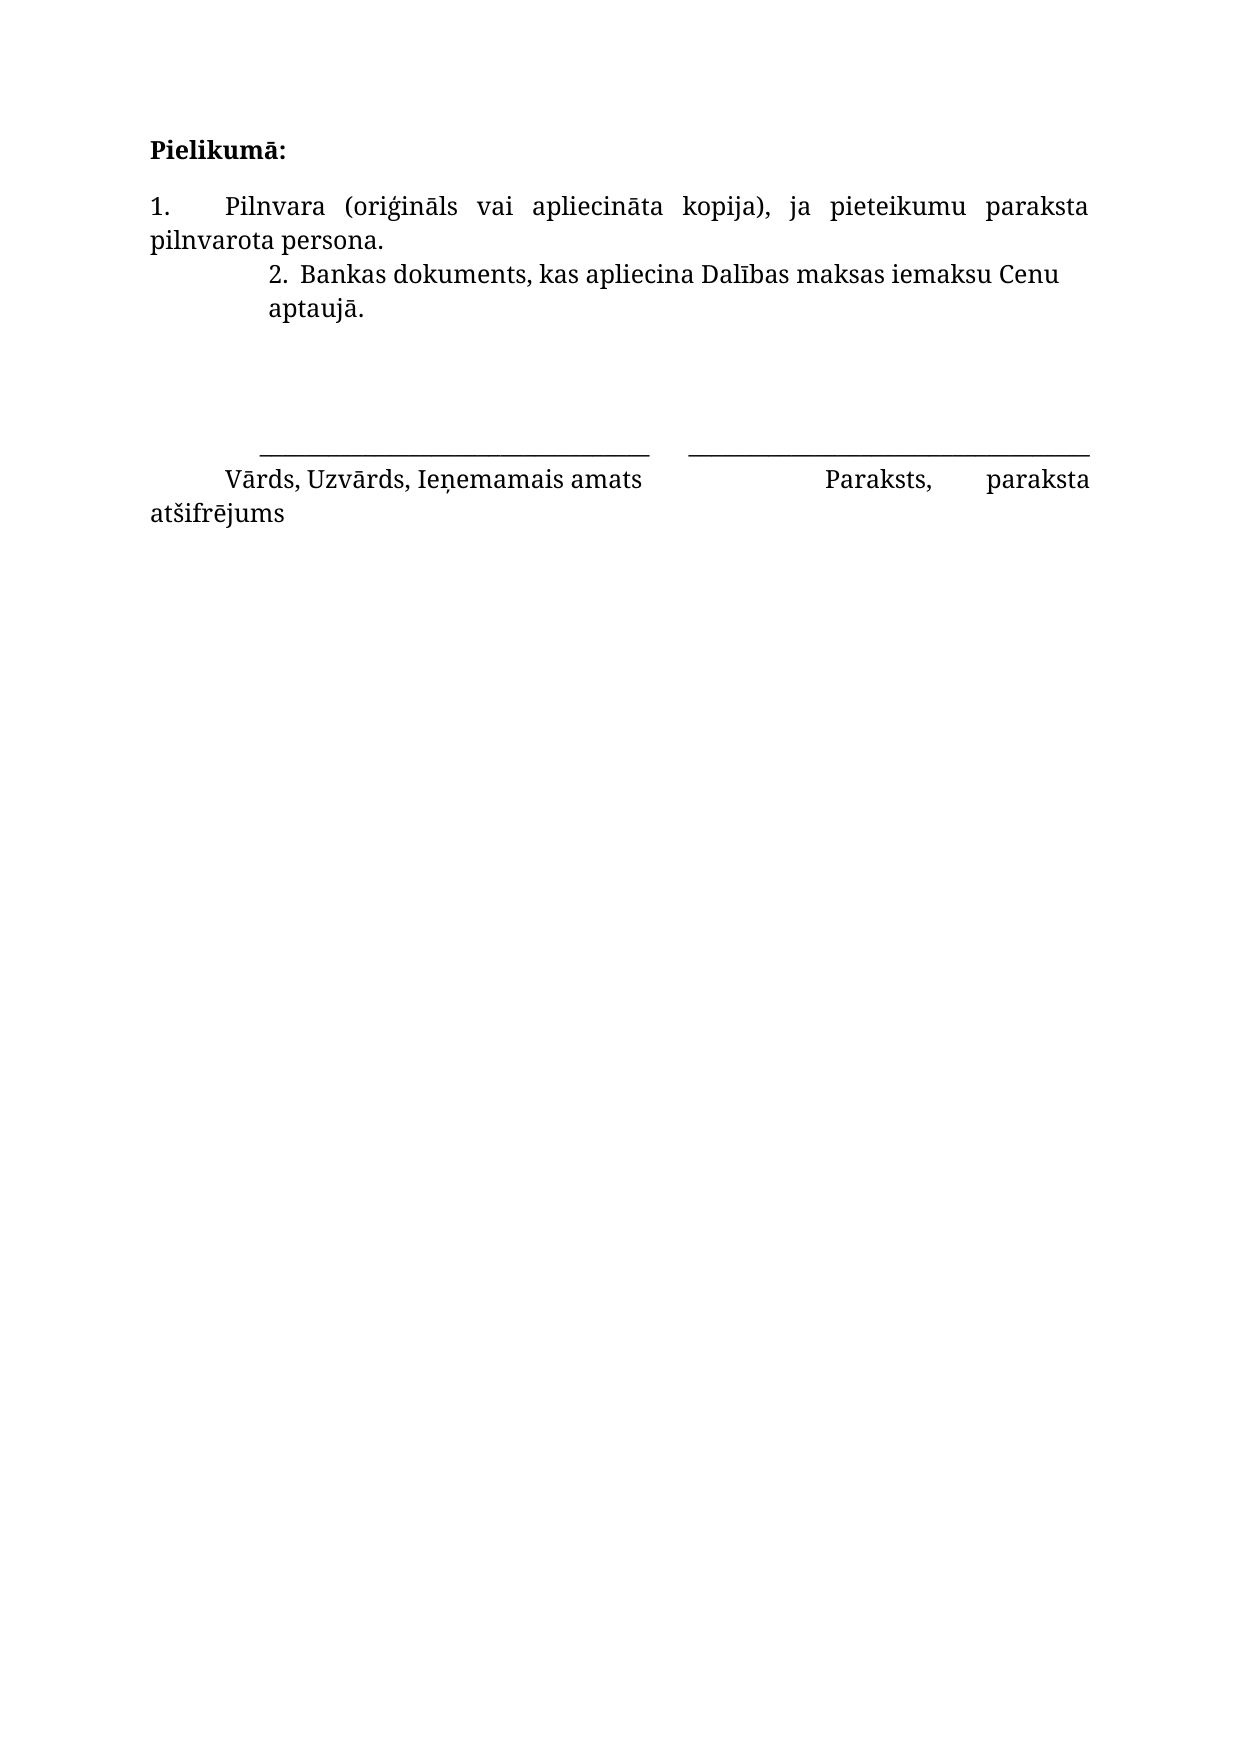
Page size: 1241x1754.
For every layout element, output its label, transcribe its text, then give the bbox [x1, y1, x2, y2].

text __________________________________ ___________________________________ [150, 427, 1090, 461]
text Pielikumā: [150, 133, 1090, 167]
list Pilnvara (oriģināls vai apliecināta kopija), ja pieteikumu paraksta pilnvarota persona. [150, 189, 1090, 257]
text Vārds, Uzvārds, Ieņemamais amats Paraksts, paraksta atšifrējums [150, 461, 1090, 529]
list Bankas dokuments, kas apliecina Dalības maksas iemaksu Cenu aptaujā. [268, 257, 1090, 325]
